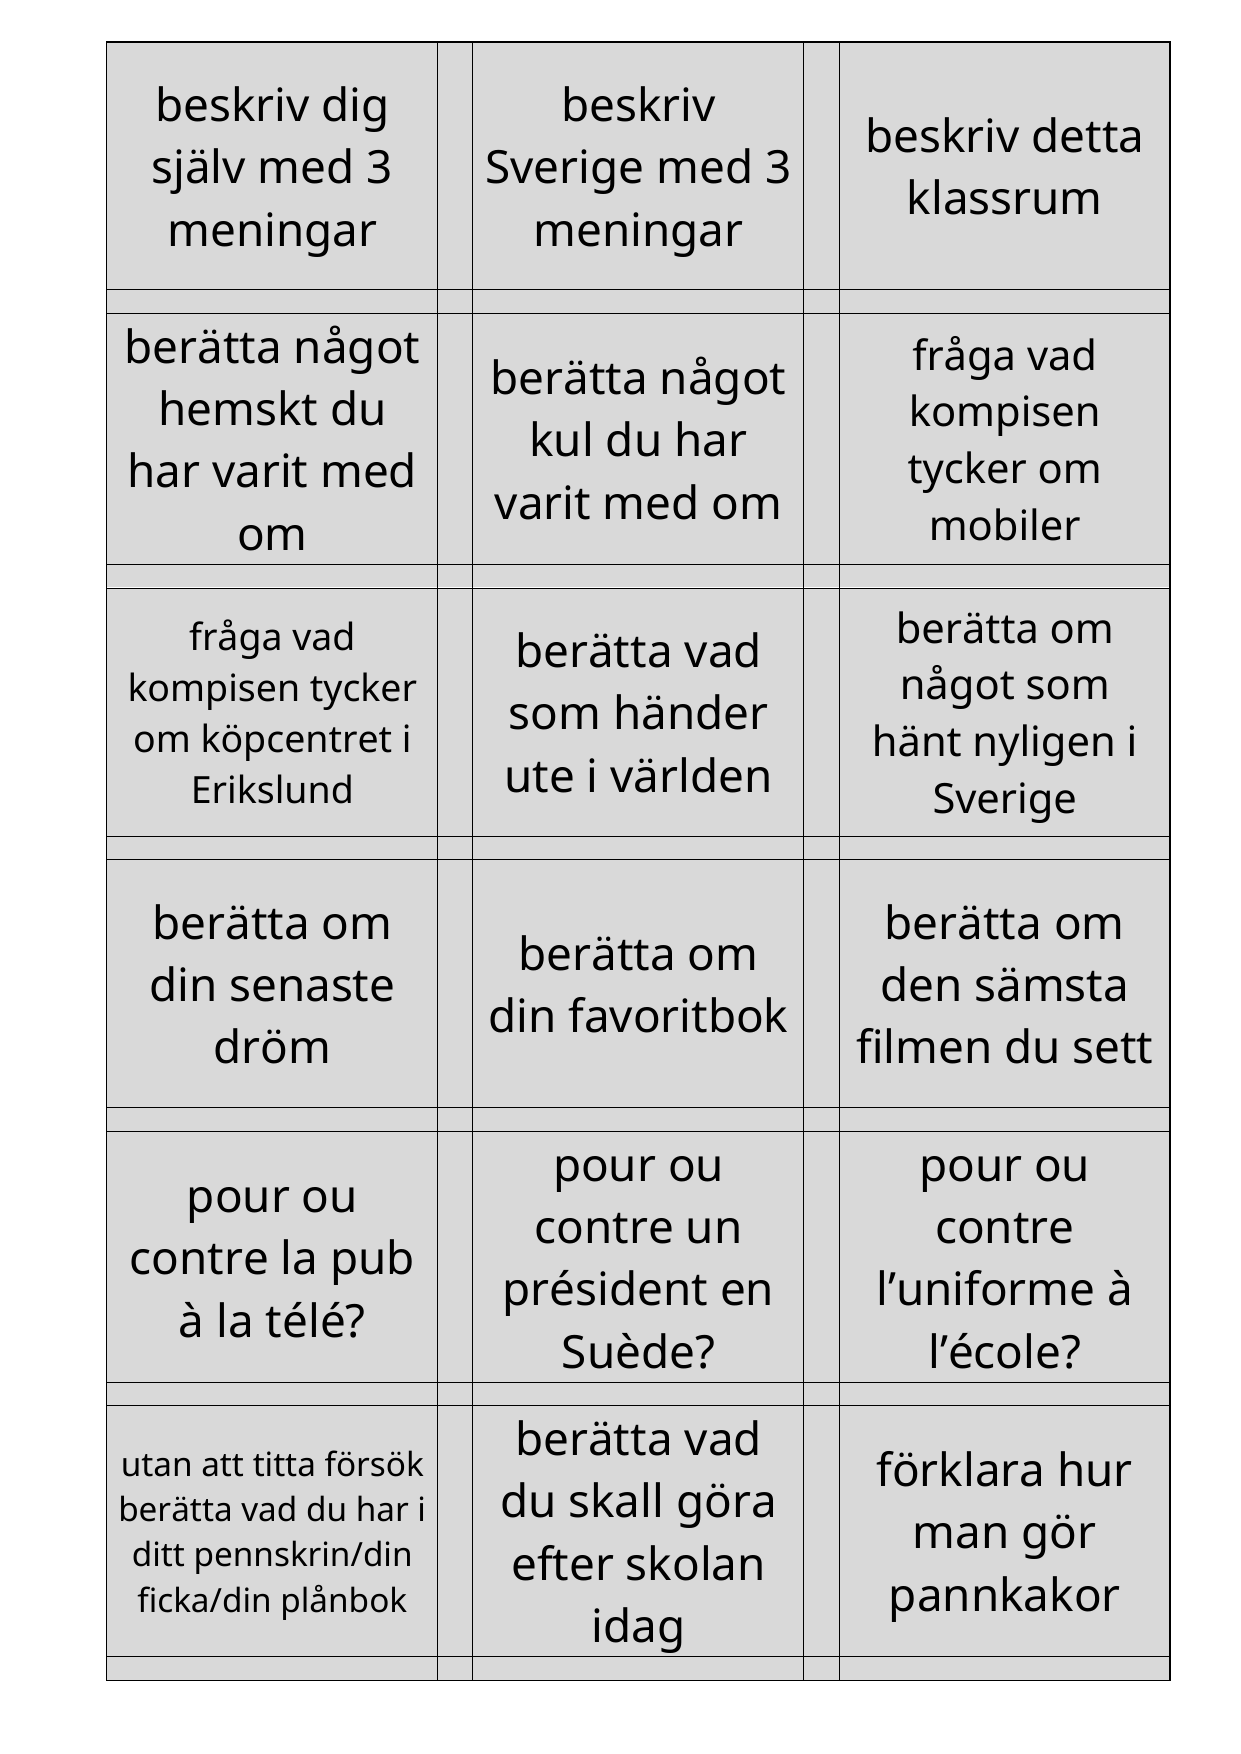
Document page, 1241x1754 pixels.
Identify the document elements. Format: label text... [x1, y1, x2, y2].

table_cell fråga vad kompisen tycker om köpcentret i Erikslund [107, 589, 437, 836]
table_cell [804, 1657, 839, 1680]
table_cell [438, 1108, 472, 1131]
table_cell pour ou contre un président en Suède? [473, 1132, 803, 1382]
table_cell [107, 290, 437, 313]
table_cell [438, 1657, 472, 1680]
table_cell förklara hur man gör pannkakor [840, 1406, 1169, 1656]
table_cell [804, 1383, 839, 1405]
table_cell [473, 290, 803, 313]
table_cell [107, 565, 437, 587]
table_cell [438, 290, 472, 313]
table_cell [840, 1383, 1169, 1405]
table_cell [840, 1657, 1169, 1680]
table_cell [438, 1406, 472, 1656]
table_cell berätta om din senaste dröm [107, 860, 437, 1107]
table_cell [107, 1383, 437, 1405]
table_cell [473, 565, 803, 587]
table_cell berätta vad som händer ute i världen [473, 589, 803, 836]
table_cell [804, 589, 839, 836]
table_cell fråga vad kompisen tycker om mobiler [840, 314, 1169, 564]
table_cell pour ou contre la pub à la télé? [107, 1132, 437, 1382]
table_cell [804, 837, 839, 859]
table_cell berätta om den sämsta filmen du sett [840, 860, 1169, 1107]
table_cell [804, 860, 839, 1107]
table_cell [473, 1383, 803, 1405]
table_cell [840, 290, 1169, 313]
table_cell [840, 565, 1169, 587]
table_cell [438, 1132, 472, 1382]
table_cell [473, 1108, 803, 1131]
table_cell beskriv detta klassrum [840, 43, 1169, 289]
table_cell [473, 1657, 803, 1680]
table_cell [804, 1108, 839, 1131]
table_cell pour ou contre l’uniforme à l’école? [840, 1132, 1169, 1382]
table_cell [438, 1383, 472, 1405]
table_cell [107, 837, 437, 859]
table_cell [107, 1657, 437, 1680]
table_cell berätta något kul du har varit med om [473, 314, 803, 564]
table_cell [804, 1132, 839, 1382]
table_cell utan att titta försök berätta vad du har i ditt pennskrin/din ficka/din plånbok [107, 1406, 437, 1656]
table_cell [438, 837, 472, 859]
table_cell [438, 314, 472, 564]
table_cell berätta vad du skall göra efter skolan idag [473, 1406, 803, 1656]
table_cell [438, 860, 472, 1107]
table_cell [438, 589, 472, 836]
table_cell berätta om din favoritbok [473, 860, 803, 1107]
table_cell [438, 43, 472, 289]
table_cell [438, 565, 472, 587]
table_cell [804, 314, 839, 564]
table_cell berätta om något som hänt nyligen i Sverige [840, 589, 1169, 836]
table_cell [473, 837, 803, 859]
table_cell [804, 43, 839, 289]
table_cell beskriv Sverige med 3 meningar [473, 43, 803, 289]
table_cell beskriv dig själv med 3 meningar [107, 43, 437, 289]
table_cell [840, 1108, 1169, 1131]
table_cell berätta något hemskt du har varit med om [107, 314, 437, 564]
table_cell [804, 1406, 839, 1656]
table_cell [804, 565, 839, 587]
table_cell [804, 290, 839, 313]
table_cell [840, 837, 1169, 859]
table_cell [107, 1108, 437, 1131]
